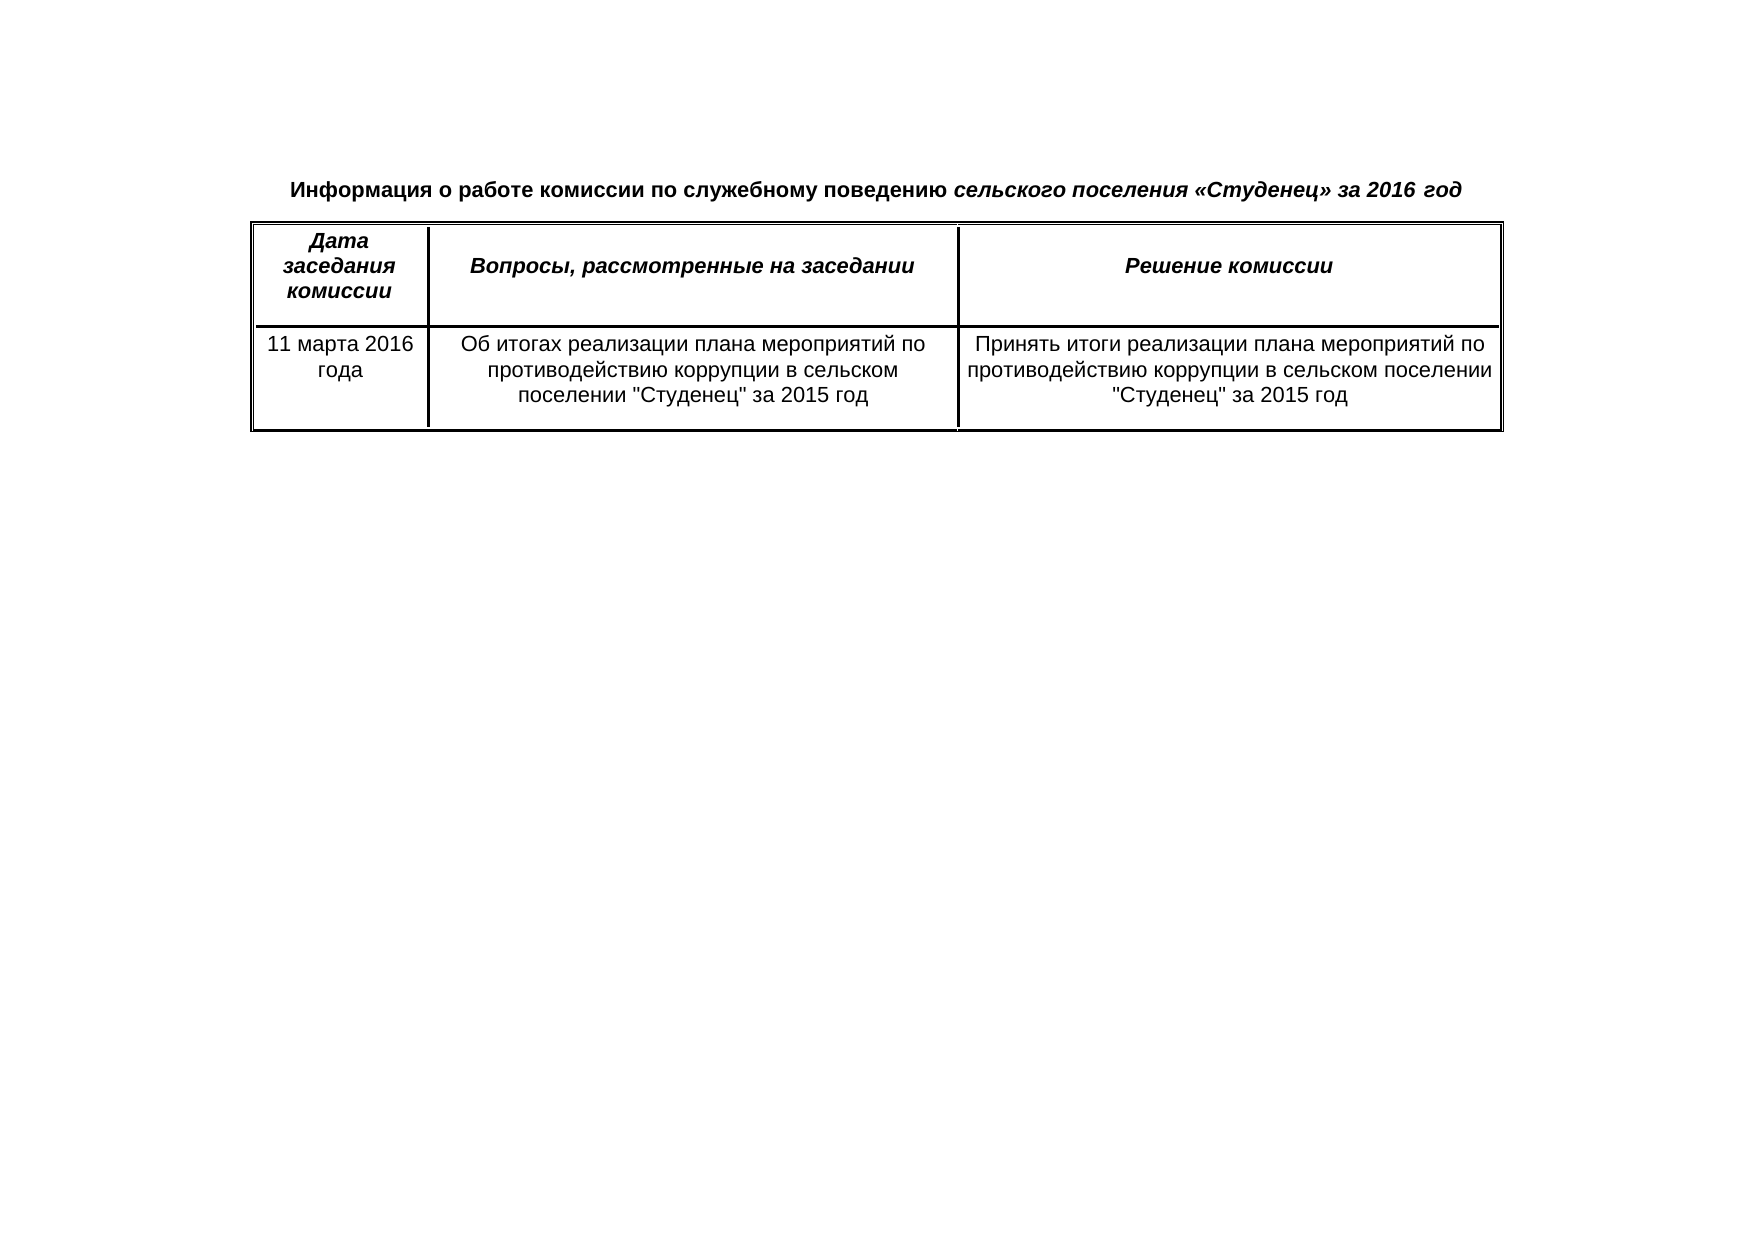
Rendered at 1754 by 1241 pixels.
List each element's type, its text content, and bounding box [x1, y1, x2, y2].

table_cell Об итогах реализации плана мероприятий по противодействию коррупции в сельском поселении "Студенец" за 2015 год [428, 328, 958, 429]
table_cell Принять итоги реализации плана мероприятий по противодействию коррупции в сельском поселении "Студенец" за 2015 год [958, 325, 1500, 429]
table_header Решение комиссии [958, 225, 1500, 325]
table_header Вопросы, рассмотренные на заседании [428, 223, 958, 325]
table_cell 11 марта 2016 года [254, 325, 428, 429]
table_header Дата заседания комиссии [254, 225, 428, 325]
text Информация о работе комиссии по служебному поведению сельского поселения «Студенец» за 2016 год [118, 177, 1636, 202]
